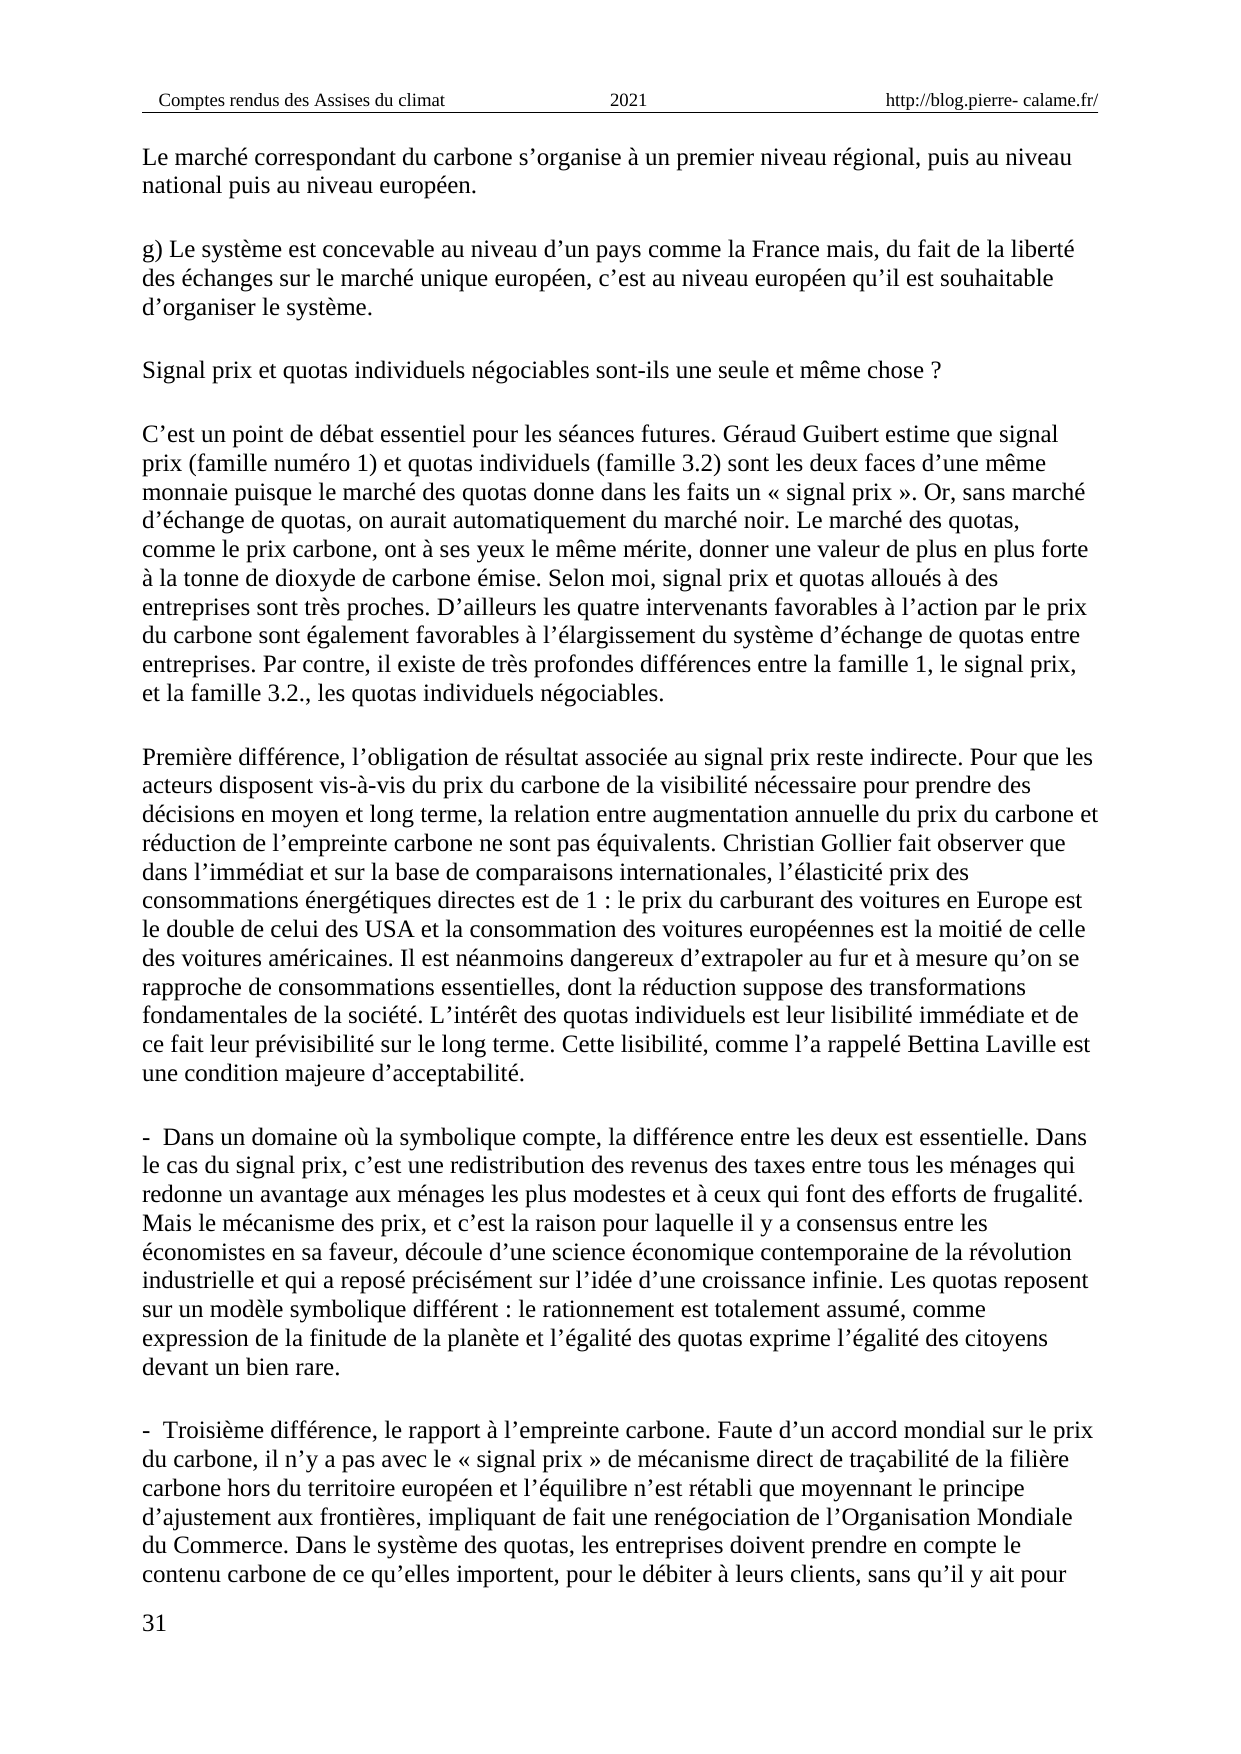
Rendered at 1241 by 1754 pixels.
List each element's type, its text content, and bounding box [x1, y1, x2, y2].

text - Dans un domaine où la symbolique compte, la différence entre les deux est essentielle. Dans le cas du signal prix, c’est une redistribution des revenus des taxes entre tous les ménages qui redonne un avantage aux ménages les plus modestes et à ceux qui font des efforts de frugalité. Mais le mécanisme des prix, et c’est la raison pour laquelle il y a consensus entre les économistes en sa faveur, découle d’une science économique contemporaine de la révolution industrielle et qui a reposé précisément sur l’idée d’une croissance infinie. Les quotas reposent sur un modèle symbolique différent : le rationnement est totalement assumé, comme expression de la finitude de la planète et l’égalité des quotas exprime l’égalité des citoyens devant un bien rare. [142, 1122, 1098, 1381]
text Première différence, l’obligation de résultat associée au signal prix reste indirecte. Pour que les acteurs disposent vis-à-vis du prix du carbone de la visibilité nécessaire pour prendre des décisions en moyen et long terme, la relation entre augmentation annuelle du prix du carbone et réduction de l’empreinte carbone ne sont pas équivalents. Christian Gollier fait observer que dans l’immédiat et sur la base de comparaisons internationales, l’élasticité prix des consommations énergétiques directes est de 1 : le prix du carburant des voitures en Europe est le double de celui des USA et la consommation des voitures européennes est la moitié de celle des voitures américaines. Il est néanmoins dangereux d’extrapoler au fur et à mesure qu’on se rapproche de consommations essentielles, dont la réduction suppose des transformations fondamentales de la société. L’intérêt des quotas individuels est leur lisibilité immédiate et de ce fait leur prévisibilité sur le long terme. Cette lisibilité, comme l’a rappelé Bettina Laville est une condition majeure d’acceptabilité. [142, 742, 1098, 1087]
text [142, 1416, 1098, 1588]
text Signal prix et quotas individuels négociables sont-ils une seule et même chose ? [142, 356, 1098, 384]
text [142, 142, 1098, 199]
text g) Le système est concevable au niveau d’un pays comme la France mais, du fait de la liberté des échanges sur le marché unique européen, c’est au niveau européen qu’il est souhaitable d’organiser le système. [142, 234, 1098, 321]
text C’est un point de débat essentiel pour les séances futures. Géraud Guibert estime que signal prix (famille numéro 1) et quotas individuels (famille 3.2) sont les deux faces d’une même monnaie puisque le marché des quotas donne dans les faits un « signal prix ». Or, sans marché d’échange de quotas, on aurait automatiquement du marché noir. Le marché des quotas, comme le prix carbone, ont à ses yeux le même mérite, donner une valeur de plus en plus forte à la tonne de dioxyde de carbone émise. Selon moi, signal prix et quotas alloués à des entreprises sont très proches. D’ailleurs les quatre intervenants favorables à l’action par le prix du carbone sont également favorables à l’élargissement du système d’échange de quotas entre entreprises. Par contre, il existe de très profondes différences entre la famille 1, le signal prix, et la famille 3.2., les quotas individuels négociables. [142, 419, 1098, 707]
